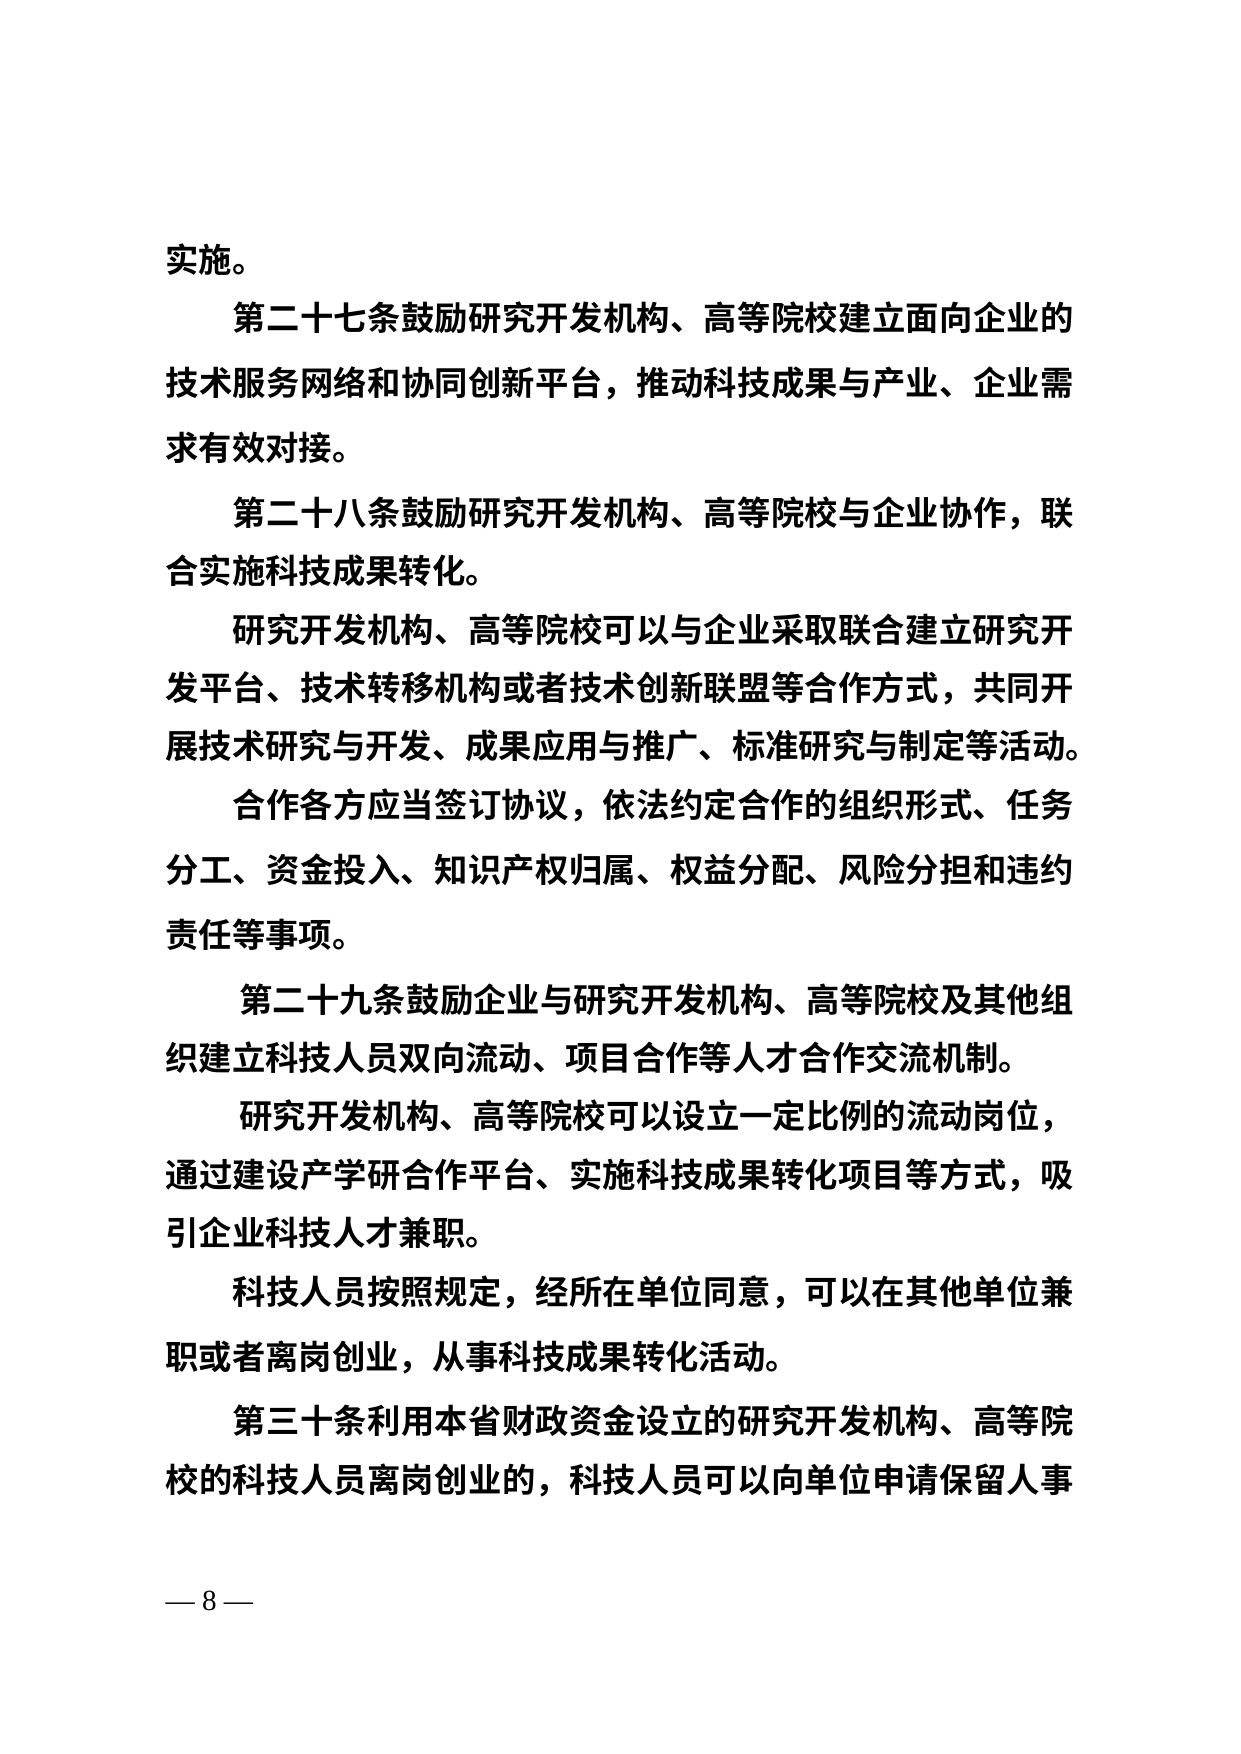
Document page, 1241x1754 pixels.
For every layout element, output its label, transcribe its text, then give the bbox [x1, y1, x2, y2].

text 科技人员按照规定，经所在单位同意，可以在其他单位兼职或者离岗创业，从事科技成果转化活动。 [165, 1257, 1075, 1387]
text 合作各方应当签订协议，依法约定合作的组织形式、任务分工、资金投入、知识产权归属、权益分配、风险分担和违约责任等事项。 [165, 771, 1075, 966]
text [165, 1387, 1075, 1504]
text 第二十九条鼓励企业与研究开发机构、高等院校及其他组织建立科技人员双向流动、项目合作等人才合作交流机制。 [165, 966, 1075, 1082]
text 研究开发机构、高等院校可以设立一定比例的流动岗位，通过建设产学研合作平台、实施科技成果转化项目等方式，吸引企业科技人才兼职。 [165, 1082, 1075, 1257]
text 第二十八条鼓励研究开发机构、高等院校与企业协作，联合实施科技成果转化。 [165, 479, 1075, 596]
text 研究开发机构、高等院校可以与企业采取联合建立研究开发平台、技术转移机构或者技术创新联盟等合作方式，共同开展技术研究与开发、成果应用与推广、标准研究与制定等活动。 [165, 596, 1075, 771]
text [165, 226, 1075, 284]
text 第二十七条鼓励研究开发机构、高等院校建立面向企业的技术服务网络和协同创新平台，推动科技成果与产业、企业需求有效对接。 [165, 284, 1075, 479]
